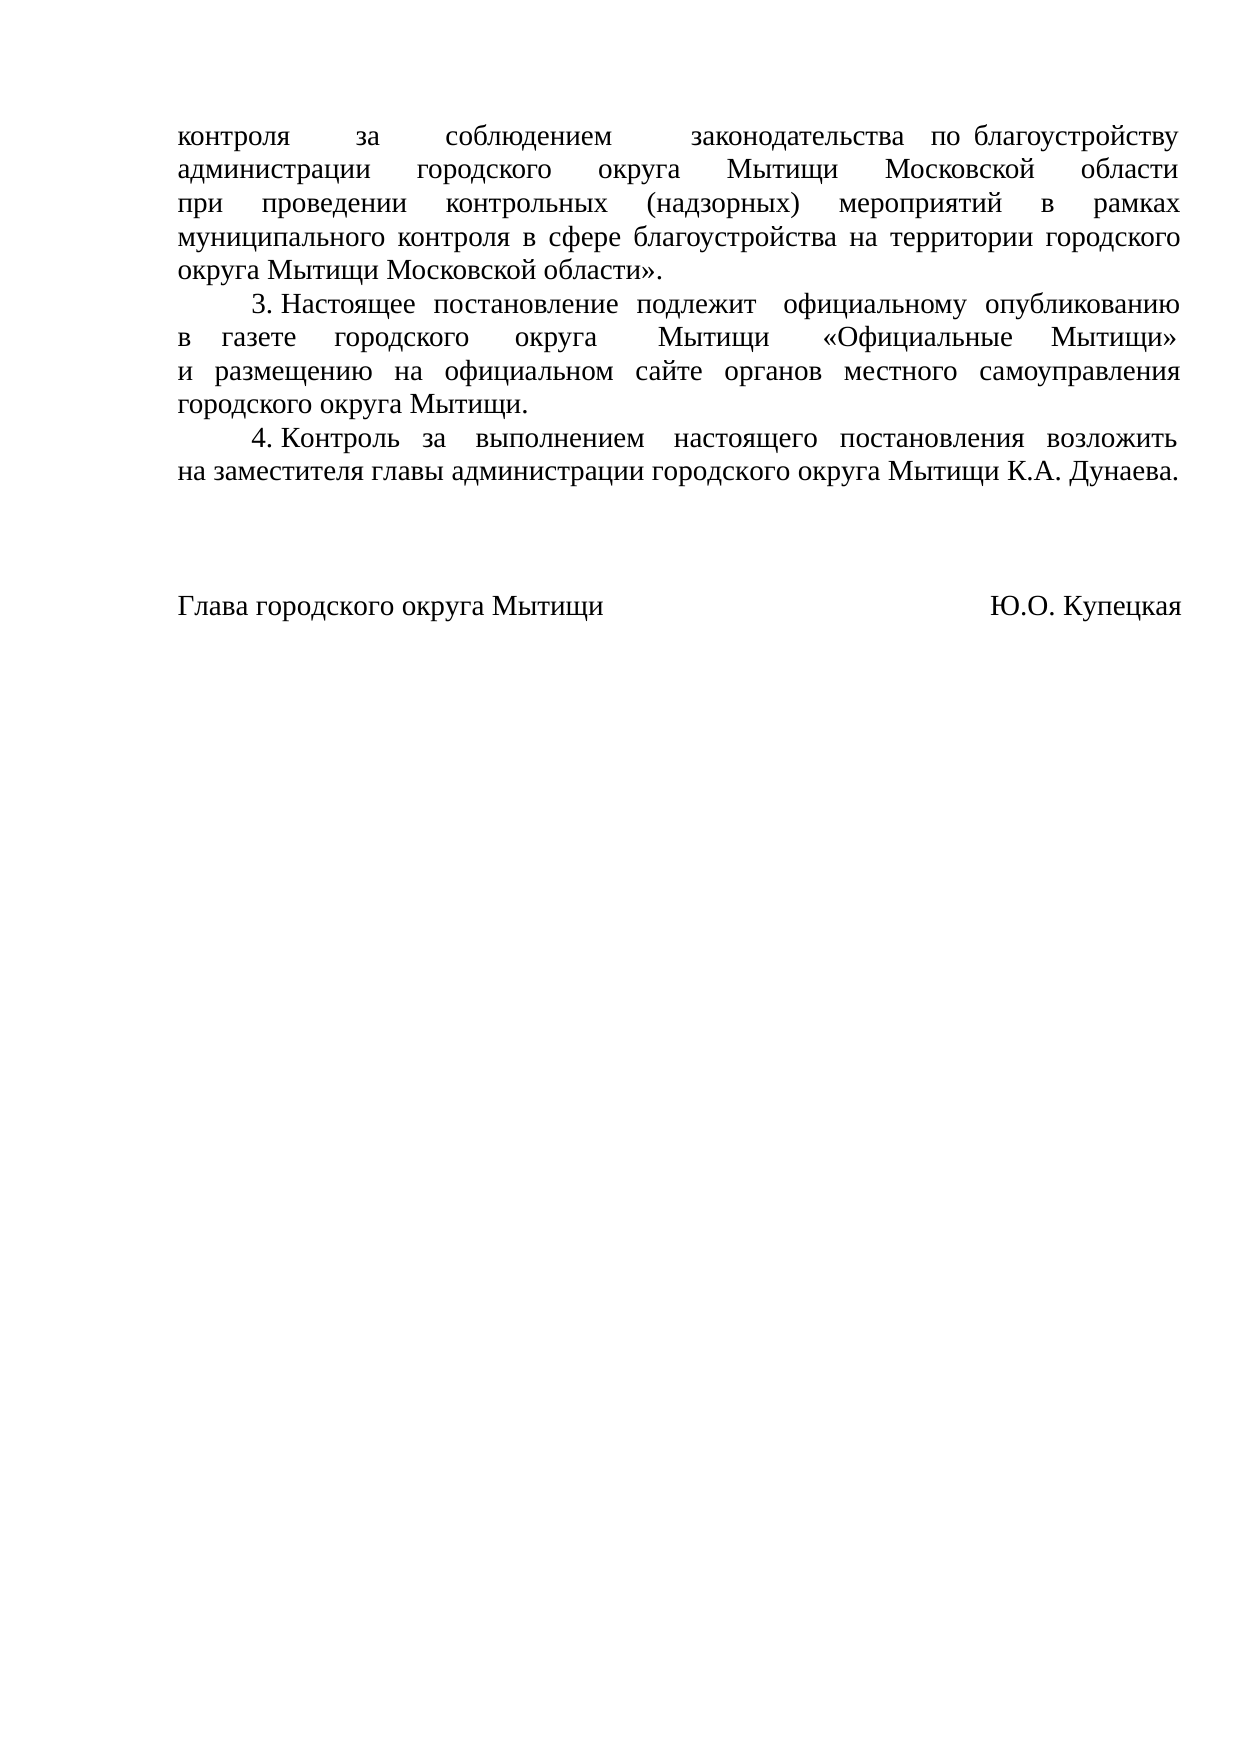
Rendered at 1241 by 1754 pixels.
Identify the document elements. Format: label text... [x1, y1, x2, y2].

text Глава городского округа Мытищи Ю.О. Купецкая [177, 588, 1187, 621]
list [177, 118, 1181, 286]
list Контроль за выполнением настоящего постановления возложить на заместителя главы администрации городского округа Мытищи К.А. Дунаева. [177, 420, 1181, 487]
list Настоящее постановление подлежит официальному опубликованию в газете городского округа Мытищи «Официальные Мытищи» и размещению на официальном сайте органов местного самоуправления городского округа Мытищи. [177, 286, 1181, 420]
